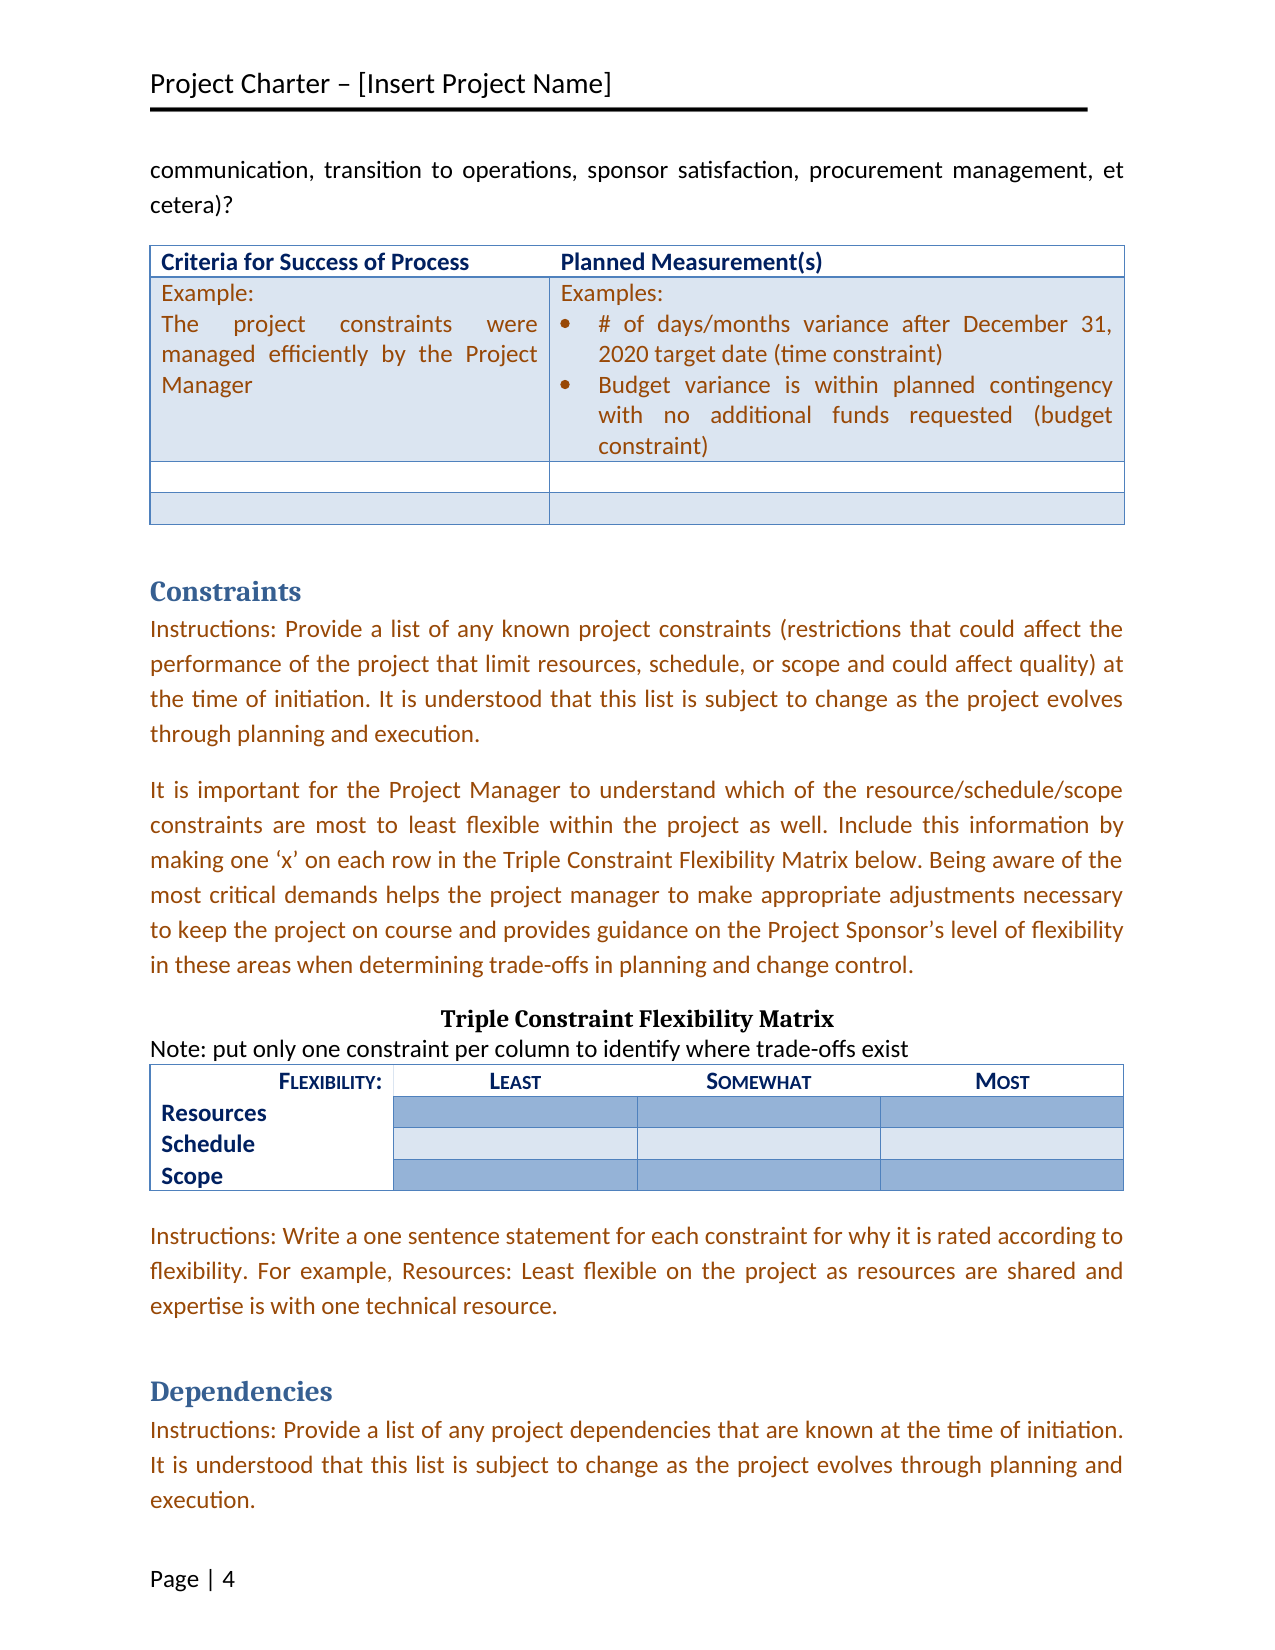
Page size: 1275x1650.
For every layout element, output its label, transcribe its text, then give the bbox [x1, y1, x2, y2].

text Instructions: Write a one sentence statement for each constraint for why it is rated according to flexibility. For example, Resources: Least flexible on the project as resources are shared and expertise is with one technical resource. [150, 1220, 1125, 1321]
table_header Flexibility: [151, 1065, 393, 1096]
table_cell Resources [151, 1097, 393, 1127]
table_cell [550, 462, 1124, 492]
text Note: put only one constraint per column to identify where trade-offs exist [150, 1034, 1125, 1064]
table_header Planned Measurement(s) [549, 246, 1124, 276]
table_cell Examples: # of days/months variance after December 31, 2020 target date (time constraint) Budget variance is within planned contingency with no additional funds requested (budget constraint) [550, 278, 1124, 461]
table_cell [151, 493, 549, 524]
table_cell [638, 1097, 880, 1127]
table_header Somewhat [637, 1065, 880, 1096]
table_cell [550, 493, 1124, 524]
table_cell [881, 1128, 1123, 1159]
table_header Least [394, 1065, 637, 1096]
text Triple Constraint Flexibility Matrix [150, 1005, 1125, 1034]
table_cell [638, 1160, 880, 1190]
table_header Most [880, 1065, 1123, 1096]
subtitle Constraints [150, 575, 1125, 608]
table_cell Scope [151, 1160, 393, 1190]
table_cell [881, 1097, 1123, 1127]
text Instructions: Provide a list of any project dependencies that are known at the time of initiation. It is understood that this list is subject to change as the project evolves through planning and execution. [150, 1414, 1125, 1514]
text Instructions: Provide a list of any known project constraints (restrictions that could affect the performance of the project that limit resources, schedule, or scope and could affect quality) at the time of initiation. It is understood that this list is subject to change as the project evolves through planning and execution. [150, 613, 1125, 749]
subtitle Dependencies [150, 1375, 1125, 1409]
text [150, 154, 1125, 219]
table_cell [151, 462, 549, 492]
table_cell Example: The project constraints were managed efficiently by the Project Manager [151, 278, 549, 461]
table_cell [881, 1160, 1123, 1190]
table_cell [638, 1128, 880, 1159]
table_cell [394, 1097, 637, 1127]
picture [150, 101, 1088, 117]
text It is important for the Project Manager to understand which of the resource/schedule/scope constraints are most to least flexible within the project as well. Include this information by making one ‘x’ on each row in the Triple Constraint Flexibility Matrix below. Being aware of the most critical demands helps the project manager to make appropriate adjustments necessary to keep the project on course and provides guidance on the Project Sponsor’s level of flexibility in these areas when determining trade-offs in planning and change control. [150, 774, 1125, 979]
table_cell Schedule [151, 1128, 393, 1159]
table_header Criteria for Success of Process [151, 246, 549, 276]
table_cell [394, 1160, 637, 1190]
table_cell [394, 1128, 637, 1159]
